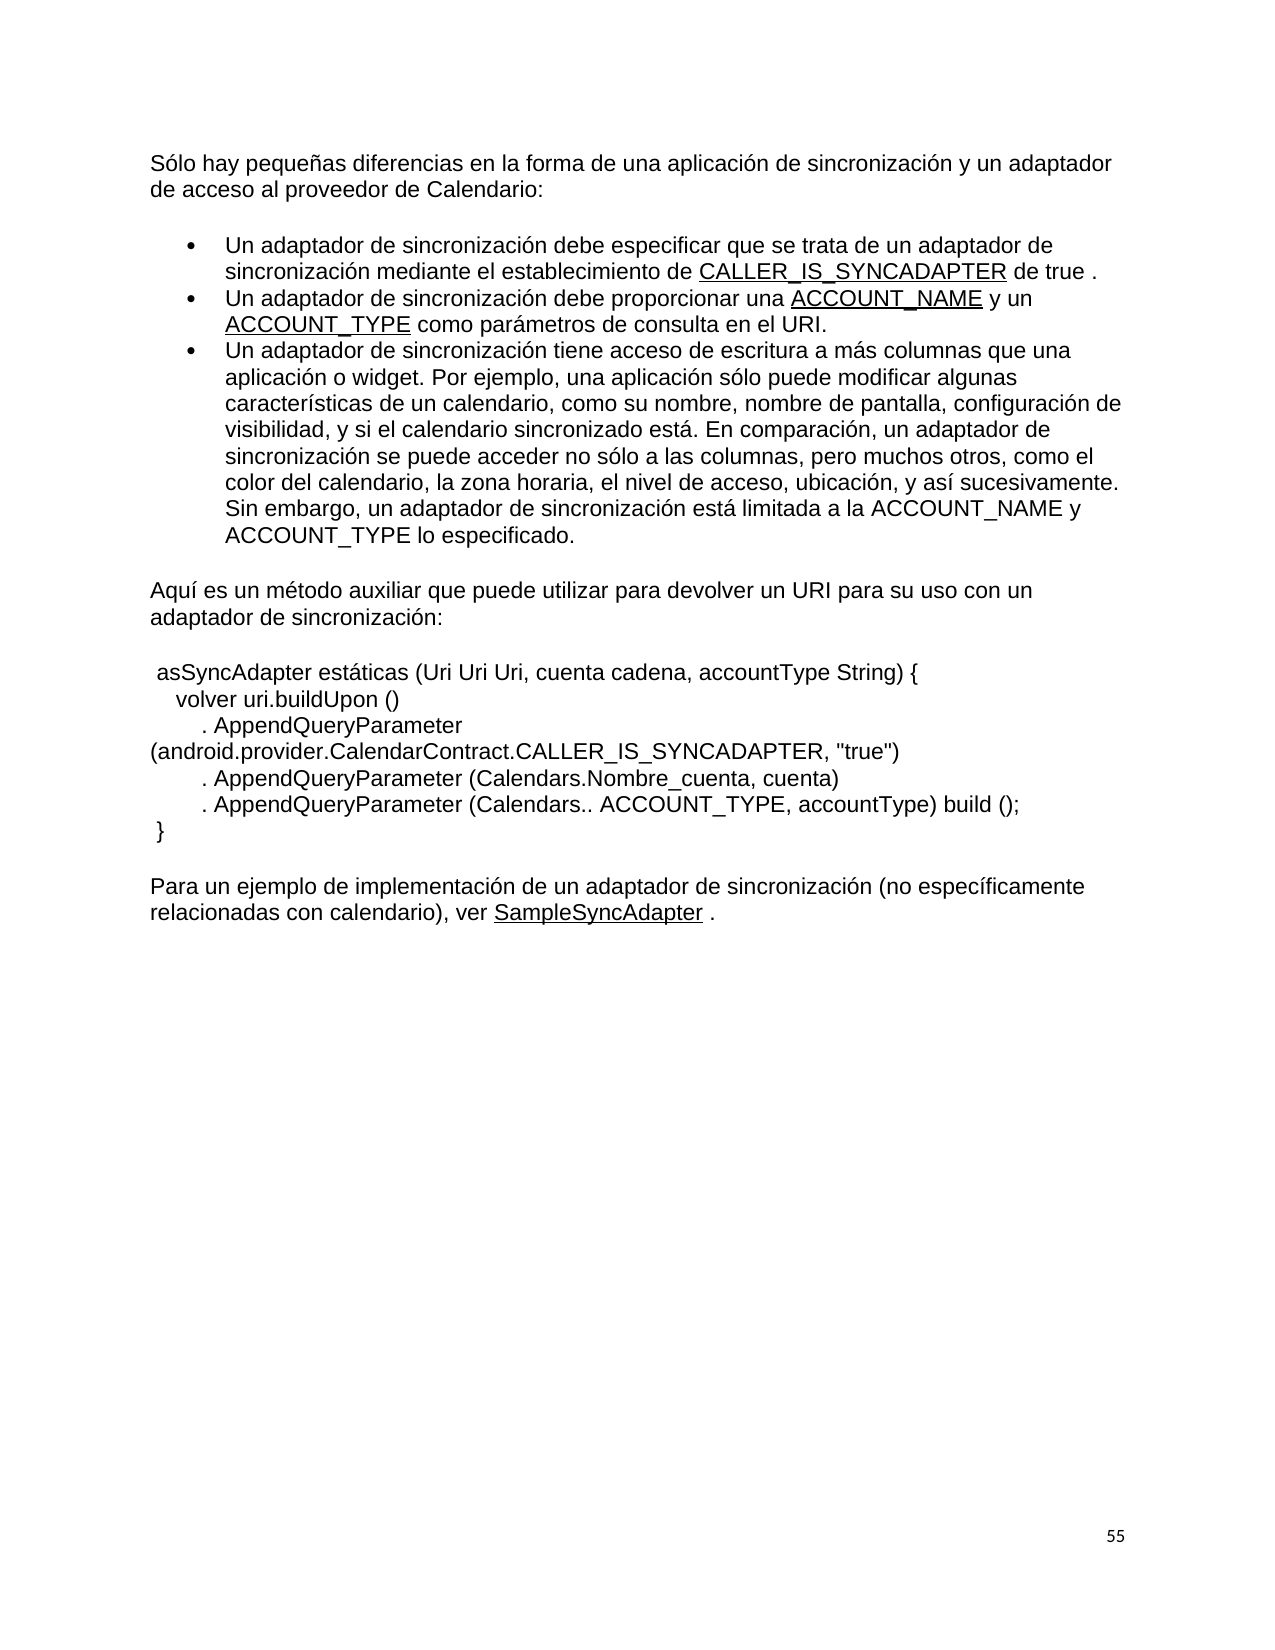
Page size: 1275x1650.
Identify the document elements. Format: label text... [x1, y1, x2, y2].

text Aquí es un método auxiliar que puede utilizar para devolver un URI para su uso con un adaptador de sincronización: [150, 577, 1125, 630]
text volver uri.buildUpon () [150, 686, 1125, 712]
list Un adaptador de sincronización debe especificar que se trata de un adaptador de sincronización mediante el establecimiento de CALLER_IS_SYNCADAPTER de true . [187, 232, 1125, 284]
text . AppendQueryParameter (Calendars.. ACCOUNT_TYPE, accountType) build (); [150, 791, 1125, 817]
text . AppendQueryParameter (Calendars.Nombre_cuenta, cuenta) [150, 764, 1125, 791]
text Para un ejemplo de implementación de un adaptador de sincronización (no específicamente relacionadas con calendario), ver SampleSyncAdapter . [150, 873, 1125, 926]
list Un adaptador de sincronización debe proporcionar una ACCOUNT_NAME y un ACCOUNT_TYPE como parámetros de consulta en el URI. [187, 284, 1125, 337]
text . AppendQueryParameter (android.provider.CalendarContract.CALLER_IS_SYNCADAPTER, "true") [150, 712, 1125, 764]
text asSyncAdapter estáticas (Uri Uri Uri, cuenta cadena, accountType String) { [150, 659, 1125, 686]
text } [150, 817, 1125, 844]
list Un adaptador de sincronización tiene acceso de escritura a más columnas que una aplicación o widget. Por ejemplo, una aplicación sólo puede modificar algunas características de un calendario, como su nombre, nombre de pantalla, configuración de visibilidad, y si el calendario sincronizado está. En comparación, un adaptador de sincronización se puede acceder no sólo a las columnas, pero muchos otros, como el color del calendario, la zona horaria, el nivel de acceso, ubicación, y así sucesivamente. Sin embargo, un adaptador de sincronización está limitada a la ACCOUNT_NAME y ACCOUNT_TYPE lo especificado. [187, 337, 1125, 548]
text Sólo hay pequeñas diferencias en la forma de una aplicación de sincronización y un adaptador de acceso al proveedor de Calendario: [150, 150, 1125, 203]
